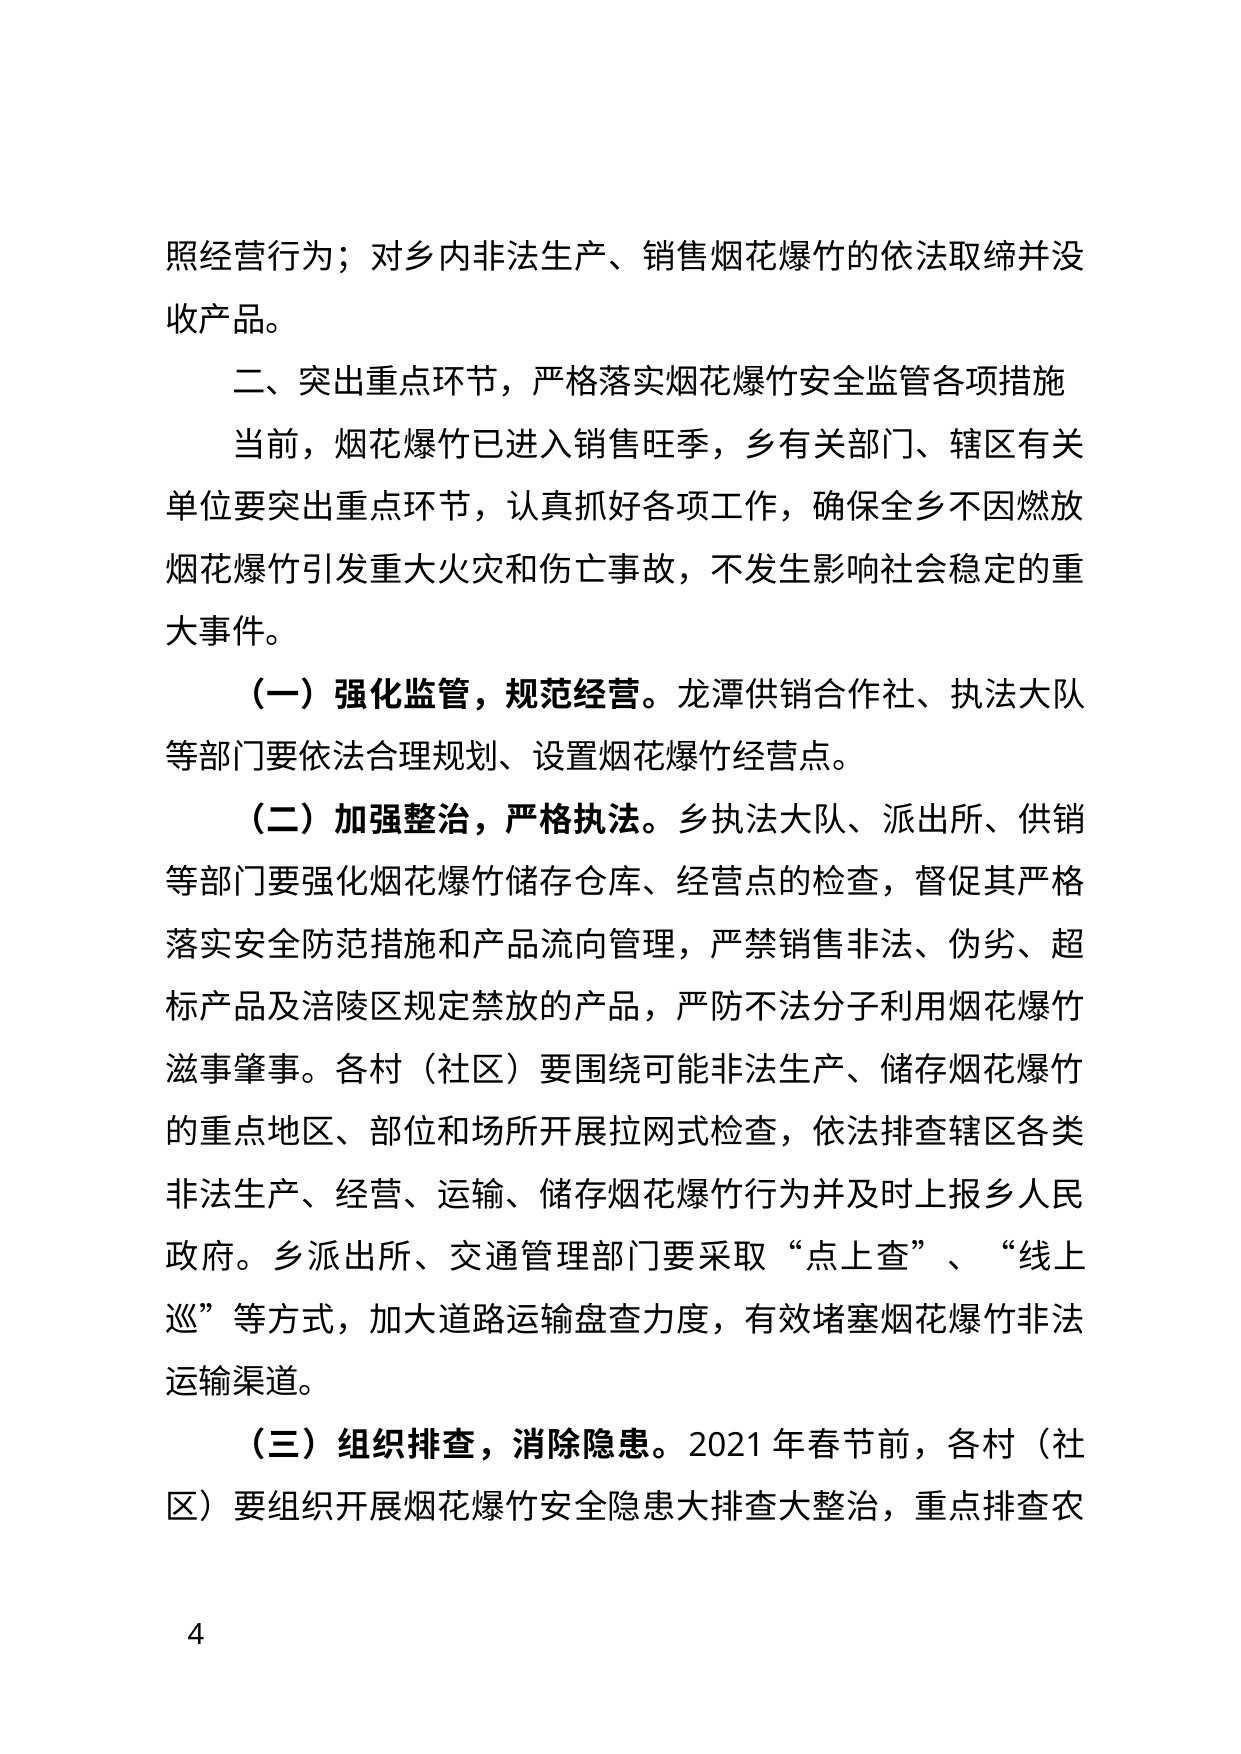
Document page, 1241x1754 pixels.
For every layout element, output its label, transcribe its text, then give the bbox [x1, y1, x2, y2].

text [165, 218, 1087, 343]
text （二）加强整治，严格执法。乡执法大队、派出所、供销等部门要强化烟花爆竹储存仓库、经营点的检查，督促其严格落实安全防范措施和产品流向管理，严禁销售非法、伪劣、超标产品及涪陵区规定禁放的产品，严防不法分子利用烟花爆竹滋事肇事。各村（社区）要围绕可能非法生产、储存烟花爆竹的重点地区、部位和场所开展拉网式检查，依法排查辖区各类非法生产、经营、运输、储存烟花爆竹行为并及时上报乡人民政府。乡派出所、交通管理部门要采取“点上查”、“线上巡”等方式，加大道路运输盘查力度，有效堵塞烟花爆竹非法运输渠道。 [165, 781, 1087, 1406]
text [165, 1406, 1087, 1531]
text 当前，烟花爆竹已进入销售旺季，乡有关部门、辖区有关单位要突出重点环节，认真抓好各项工作，确保全乡不因燃放烟花爆竹引发重大火灾和伤亡事故，不发生影响社会稳定的重大事件。 [165, 406, 1087, 656]
text （一）强化监管，规范经营。龙潭供销合作社、执法大队等部门要依法合理规划、设置烟花爆竹经营点。 [165, 656, 1087, 781]
text 二、突出重点环节，严格落实烟花爆竹安全监管各项措施 [165, 343, 1087, 406]
